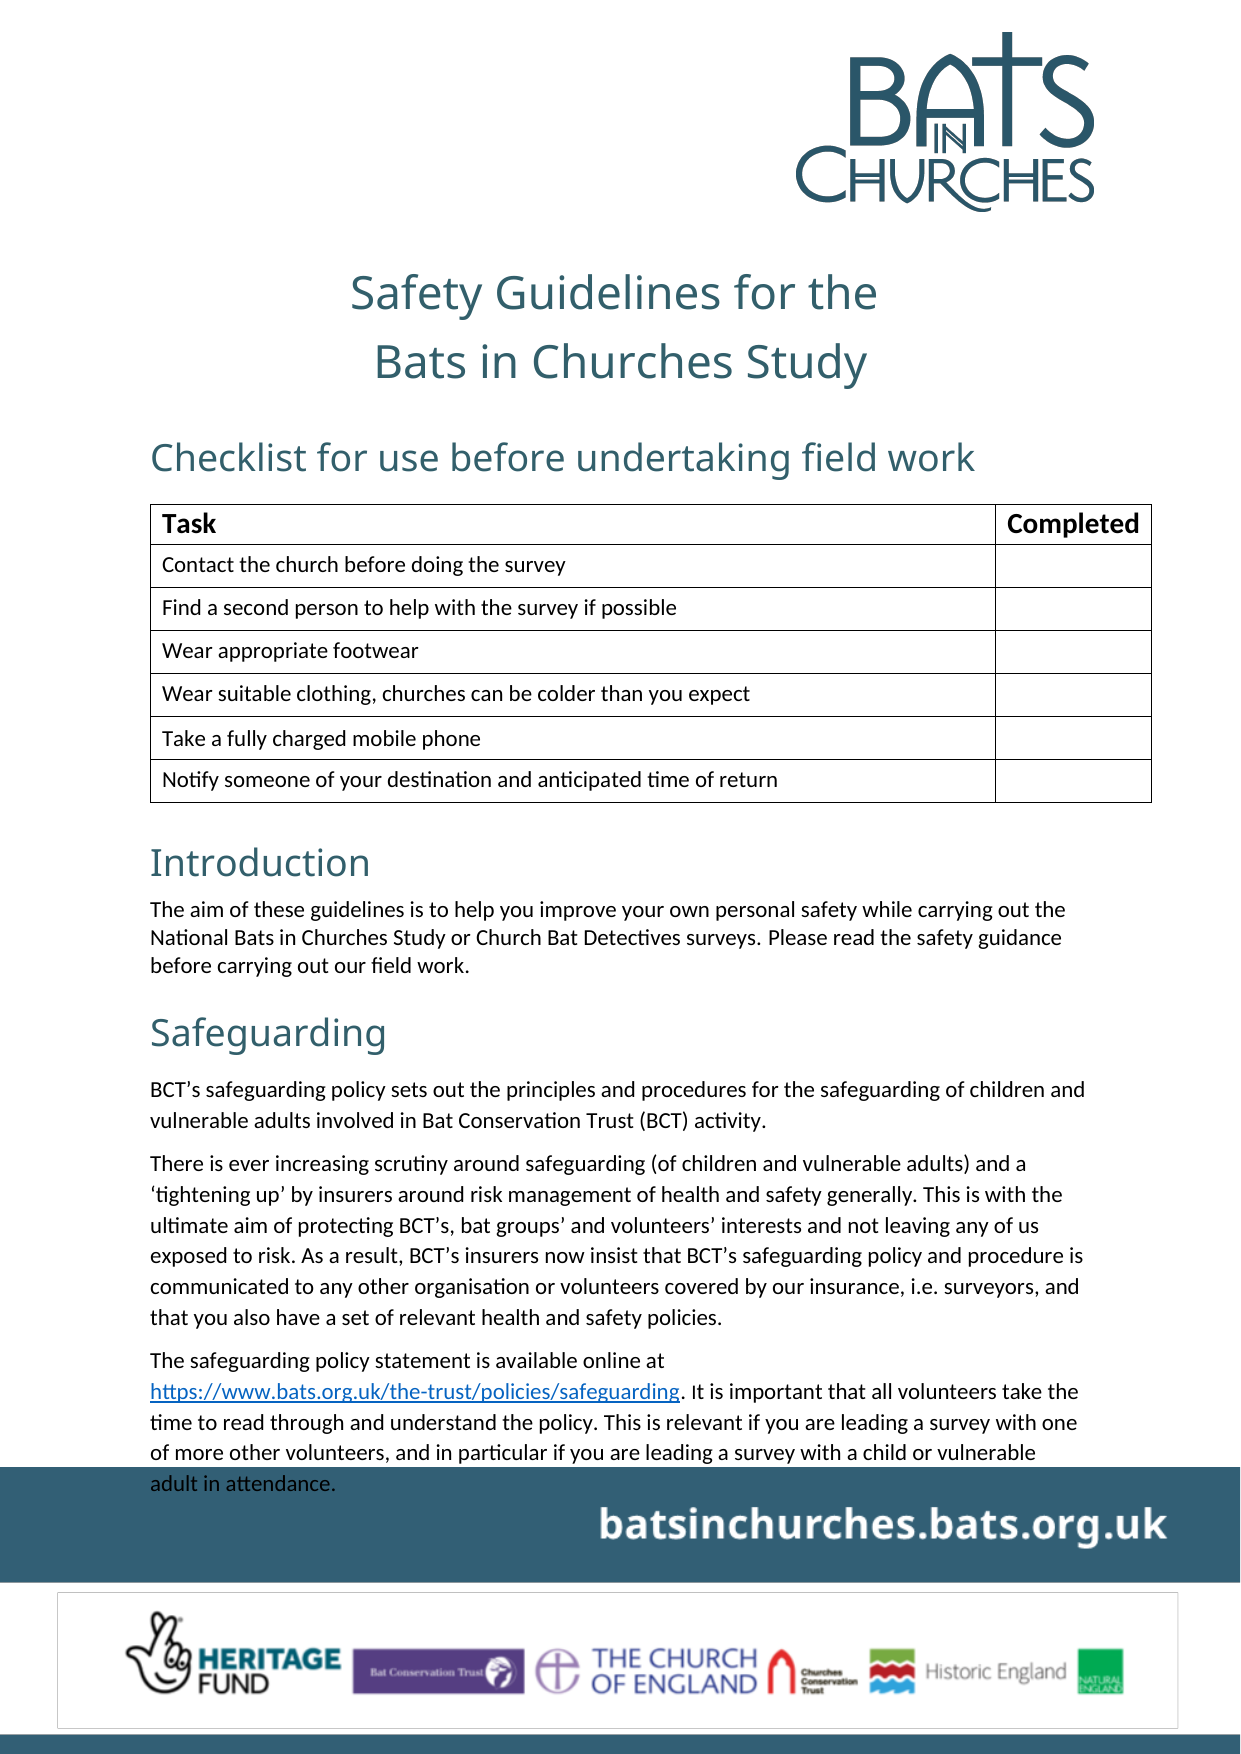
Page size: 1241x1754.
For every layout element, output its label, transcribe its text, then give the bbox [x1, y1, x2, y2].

table_cell Wear suitable clothing, churches can be colder than you expect [151, 674, 995, 716]
text Checklist for use before undertaking field work [150, 431, 1090, 482]
table_cell [996, 588, 1151, 629]
table_cell Wear appropriate footwear [151, 631, 995, 673]
table_cell [996, 545, 1151, 587]
table_cell Find a second person to help with the survey if possible [151, 588, 995, 629]
table_header Completed [996, 505, 1151, 543]
table_cell [996, 760, 1151, 802]
picture [796, 32, 1094, 212]
table_cell Take a fully charged mobile phone [151, 717, 995, 759]
table_header Task [151, 505, 995, 543]
table_cell [996, 674, 1151, 716]
text The aim of these guidelines is to help you improve your own personal safety while carrying out the National Bats in Churches Study or Church Bat Detectives surveys. Please read the safety guidance before carrying out our field work. [150, 895, 1090, 979]
text Introduction [150, 836, 1090, 887]
text Safety Guidelines for the Bats in Churches Study [150, 261, 1090, 391]
picture [0, 1467, 1241, 1754]
table_cell [996, 717, 1151, 759]
text There is ever increasing scrutiny around safeguarding (of children and vulnerable adults) and a ‘tightening up’ by insurers around risk management of health and safety generally. This is with the ultimate aim of protecting BCT’s, bat groups’ and volunteers’ interests and not leaving any of us exposed to risk. As a result, BCT’s insurers now insist that BCT’s safeguarding policy and procedure is communicated to any other organisation or volunteers covered by our insurance, i.e. surveyors, and that you also have a set of relevant health and safety policies. [150, 1149, 1090, 1331]
text Safeguarding [150, 1007, 1090, 1058]
text BCT’s safeguarding policy sets out the principles and procedures for the safeguarding of children and vulnerable adults involved in Bat Conservation Trust (BCT) activity. [150, 1075, 1090, 1134]
table_cell Contact the church before doing the survey [151, 545, 995, 587]
text The safeguarding policy statement is available online at https://www.bats.org.uk/the-trust/policies/safeguarding. It is important that all volunteers take the time to read through and understand the policy. This is relevant if you are leading a survey with one of more other volunteers, and in particular if you are leading a survey with a child or vulnerable adult in attendance. [150, 1346, 1090, 1497]
table_cell Notify someone of your destination and anticipated time of return [151, 760, 995, 802]
table_cell [996, 631, 1151, 673]
